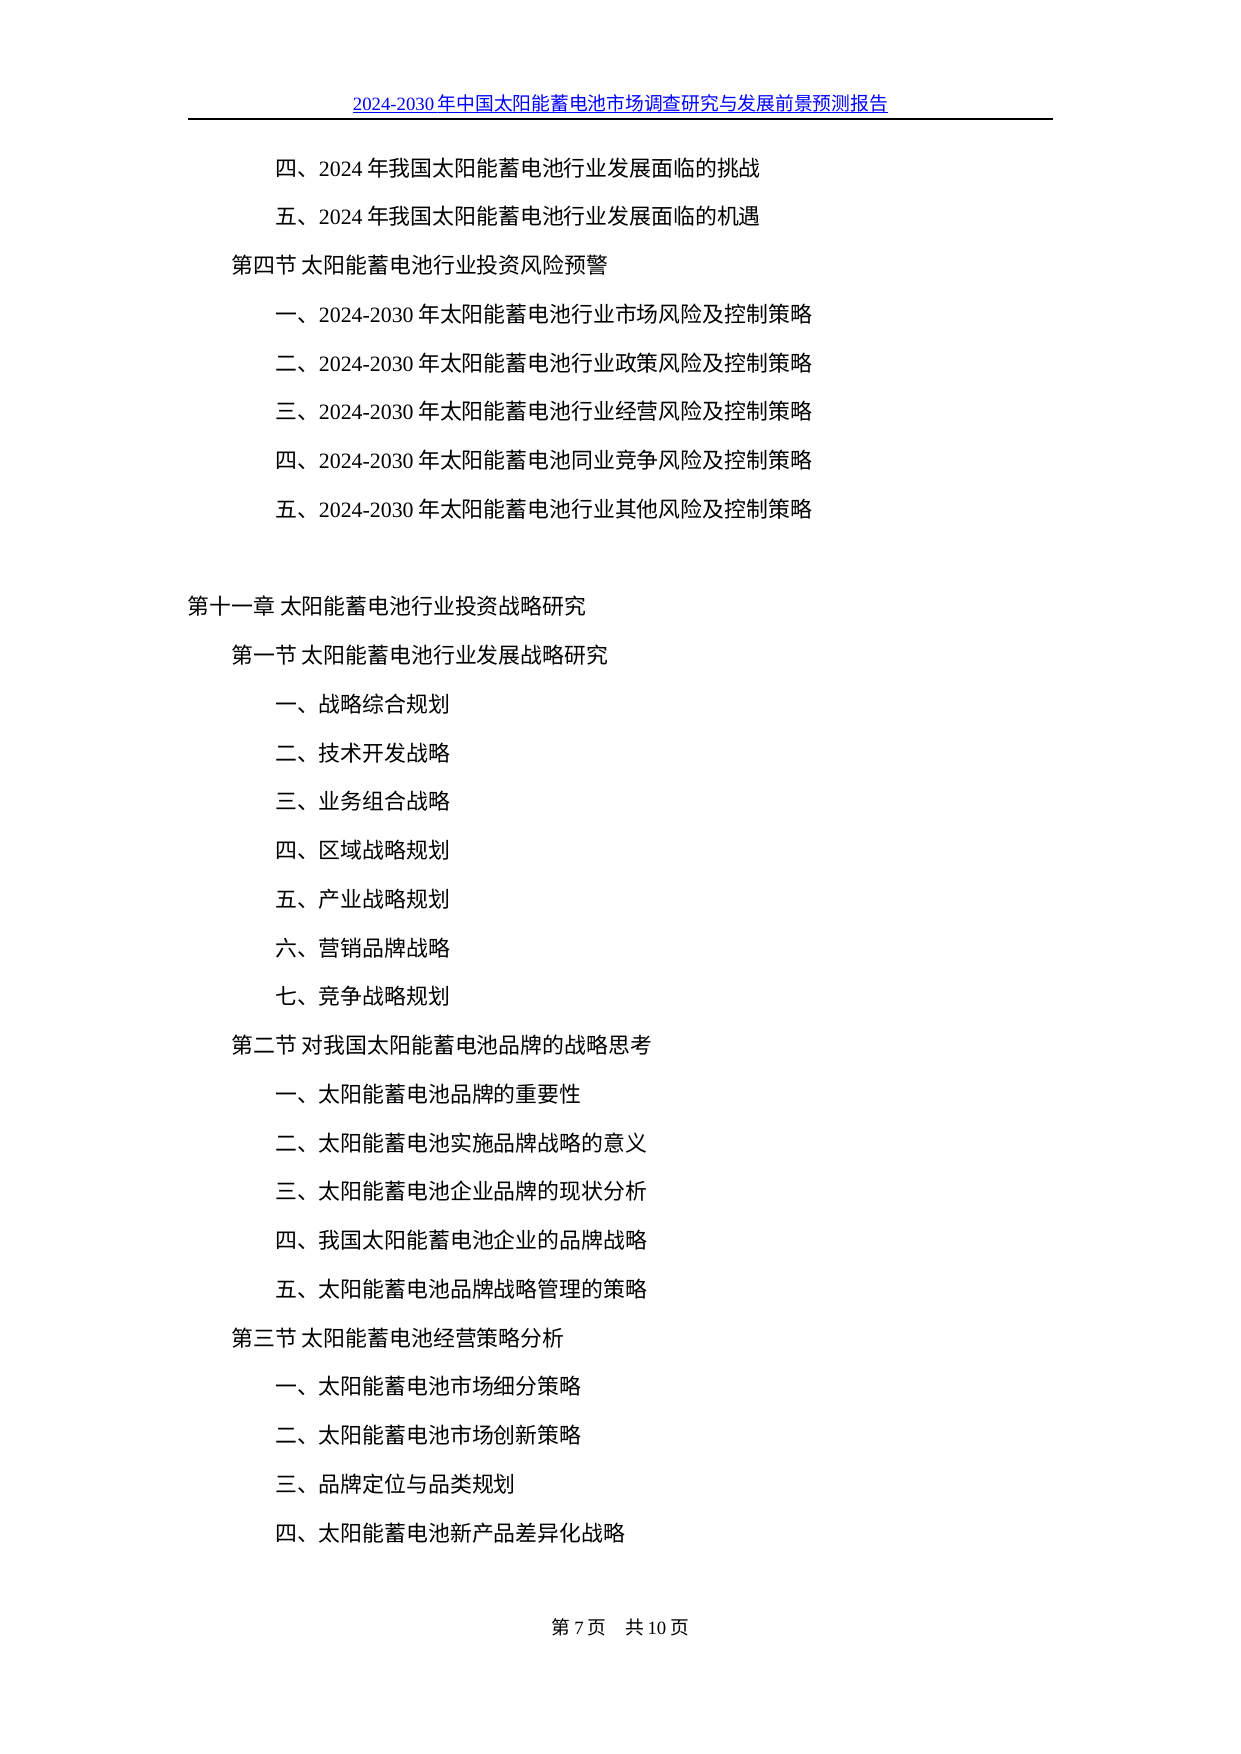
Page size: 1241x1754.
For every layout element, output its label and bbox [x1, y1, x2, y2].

text [187, 150, 1053, 1548]
